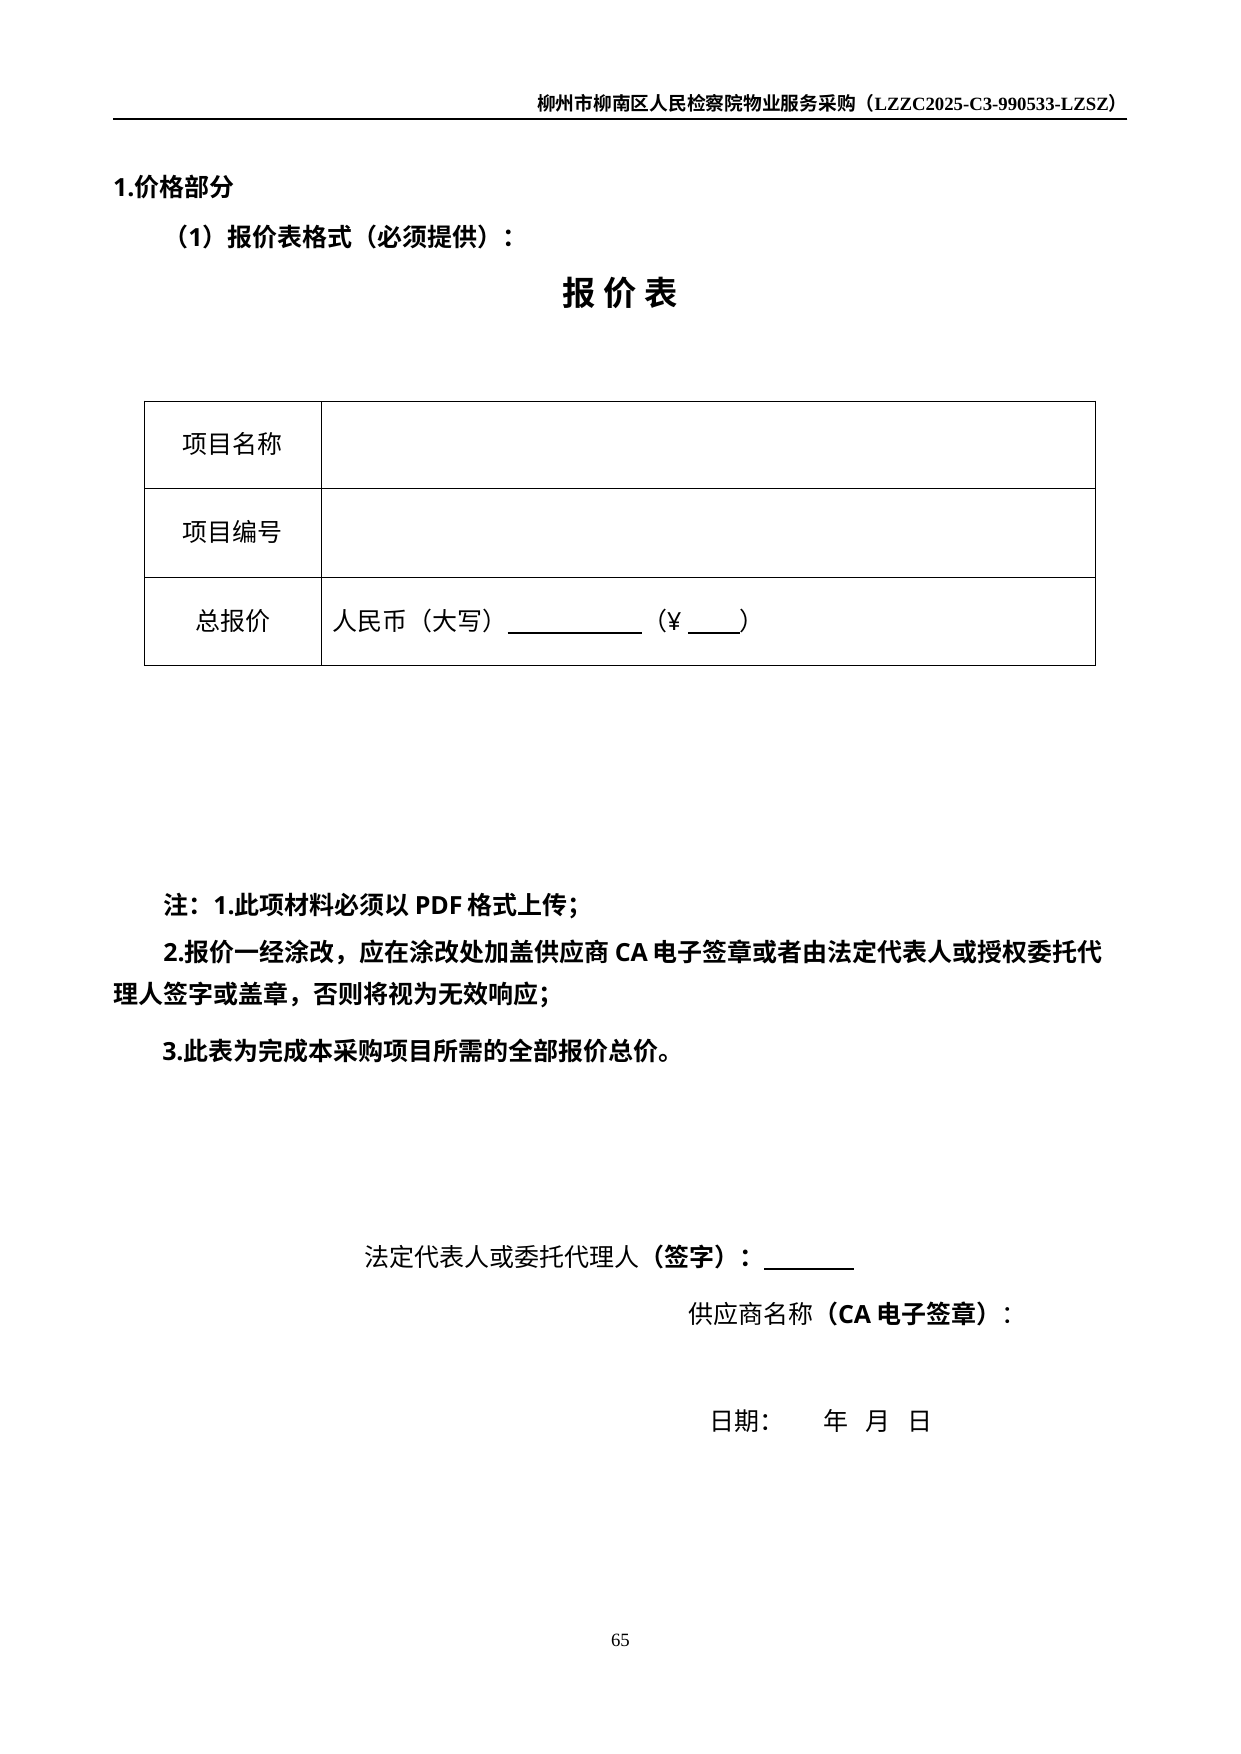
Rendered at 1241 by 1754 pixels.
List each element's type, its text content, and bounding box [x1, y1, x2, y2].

text （1）报价表格式（必须提供）： [113, 220, 1127, 253]
text 法定代表人或委托代理人（签字）： [113, 1233, 1212, 1275]
text 日期： 年 月 日 [113, 1397, 1212, 1439]
table_cell 项目编号 [145, 489, 321, 577]
table_header [322, 402, 1095, 488]
text 供应商名称（CA电子签章）： [113, 1280, 1127, 1345]
table_cell 总报价 [145, 578, 321, 665]
text 3.此表为完成本采购项目所需的全部报价总价。 [113, 1017, 1127, 1082]
text 报 价 表 [113, 258, 1127, 323]
text 1.价格部分 [113, 167, 1127, 203]
text 注：1.此项材料必须以PDF格式上传； [113, 881, 1127, 923]
table_cell 人民币（大写） （¥ ） [322, 578, 1095, 665]
text 2.报价一经涂改，应在涂改处加盖供应商CA电子签章或者由法定代表人或授权委托代理人签字或盖章，否则将视为无效响应； [113, 928, 1127, 1012]
table_header 项目名称 [145, 402, 321, 488]
table_cell [322, 489, 1095, 577]
